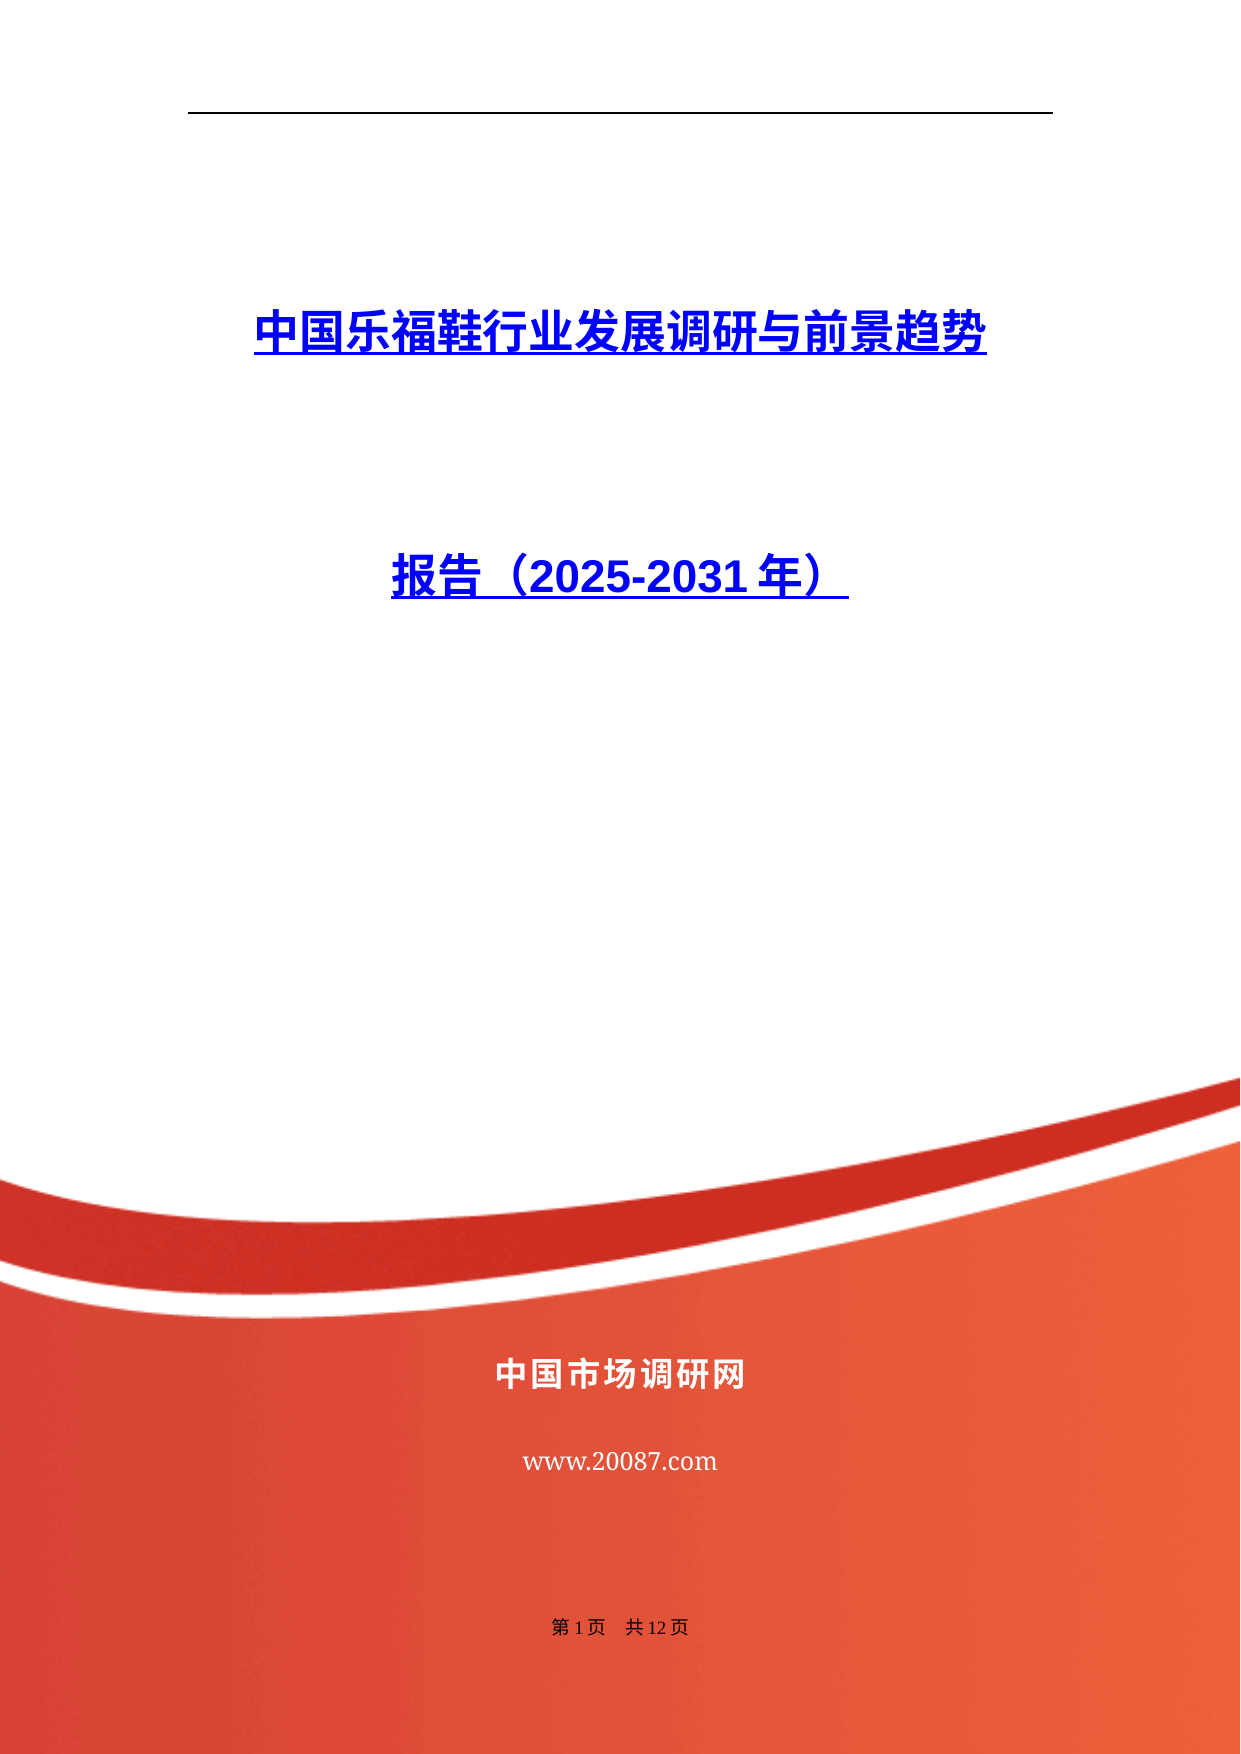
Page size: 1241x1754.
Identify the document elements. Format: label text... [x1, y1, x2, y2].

text www.20087.com [187, 1428, 1053, 1493]
picture [0, 1006, 1241, 1754]
subtitle 中国市场调研网 [187, 1339, 1053, 1404]
table_header 中国乐福鞋行业发展调研与前景趋势报告（2025-2031年） [188, 207, 1053, 773]
